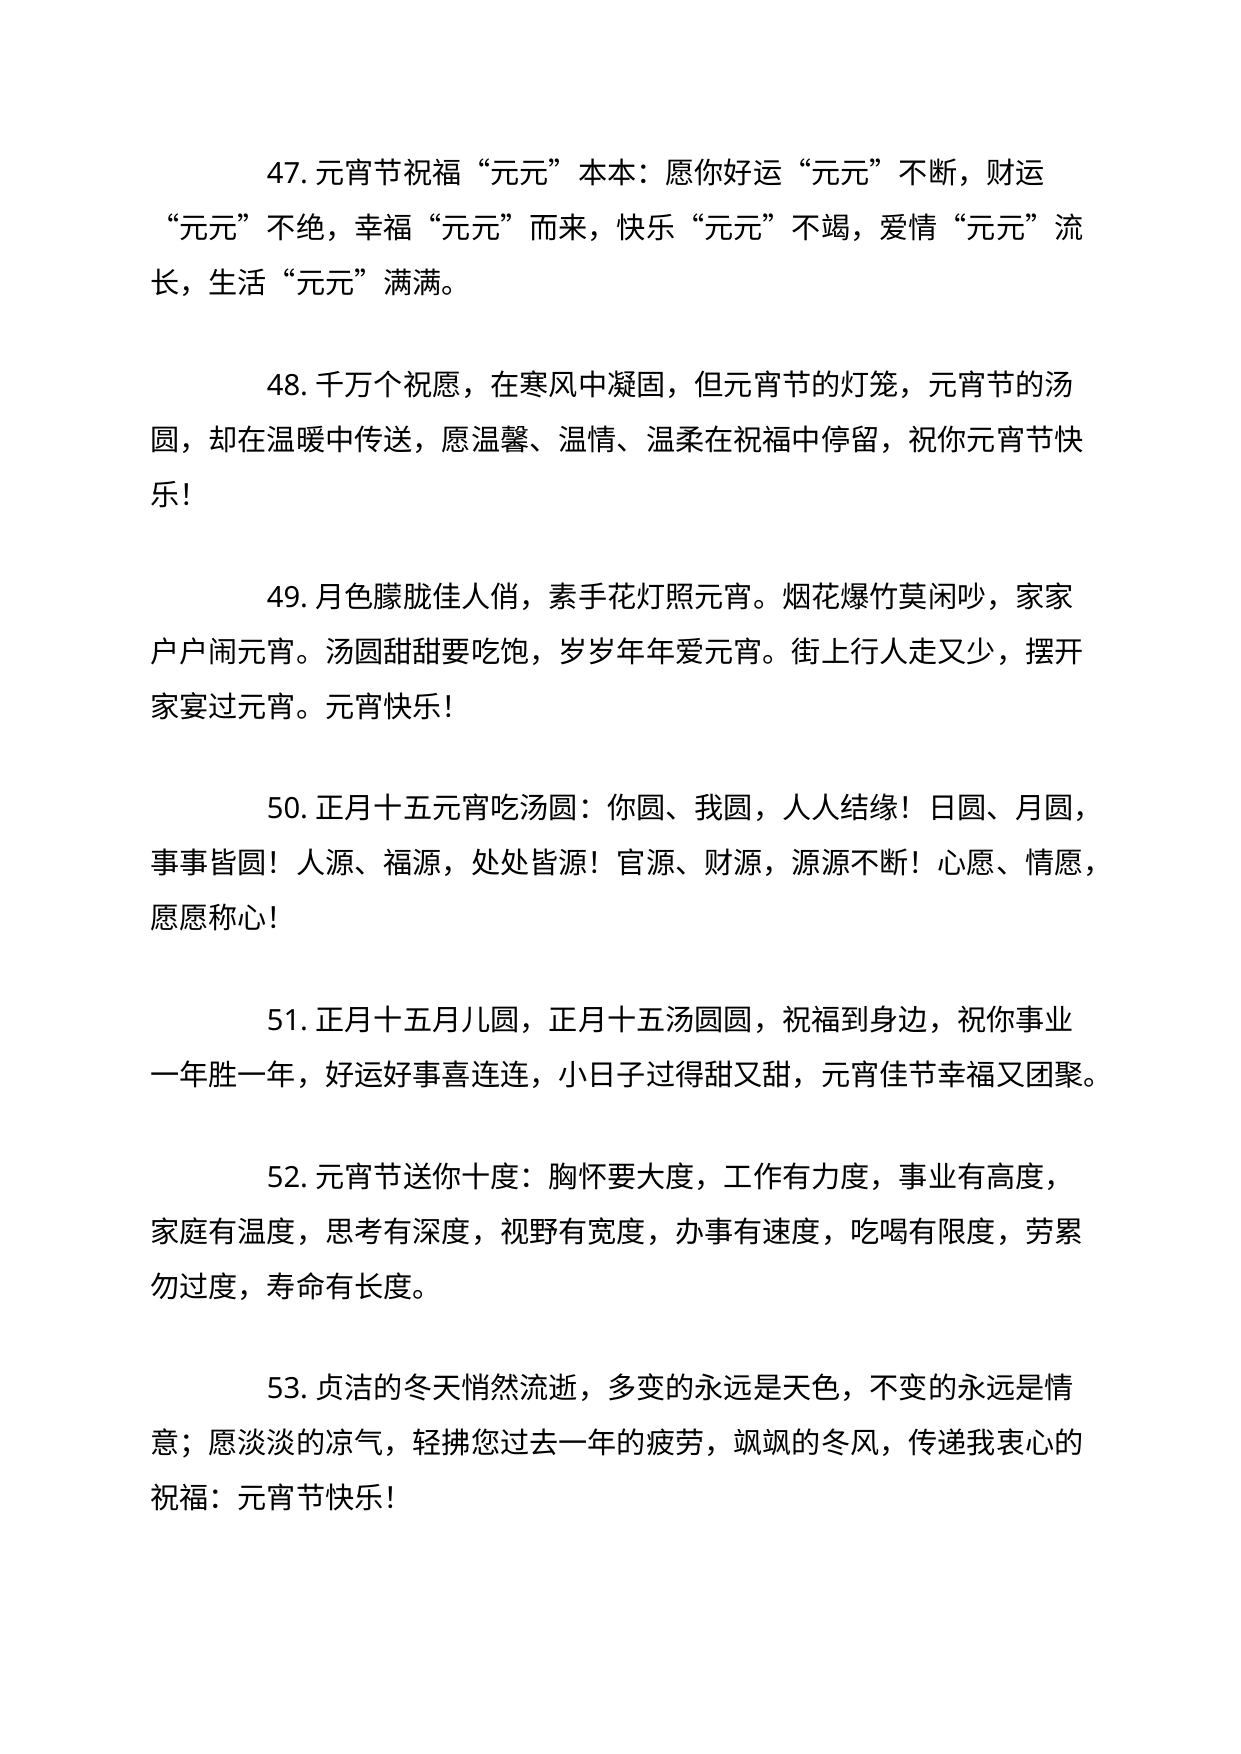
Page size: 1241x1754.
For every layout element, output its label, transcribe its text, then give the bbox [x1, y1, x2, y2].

text 49. 月色朦胧佳人俏，素手花灯照元宵。烟花爆竹莫闲吵，家家户户闹元宵。汤圆甜甜要吃饱，岁岁年年爱元宵。街上行人走又少，摆开家宴过元宵。元宵快乐！ [150, 573, 1090, 726]
text 53. 贞洁的冬天悄然流逝，多变的永远是天色，不变的永远是情意；愿淡淡的凉气，轻拂您过去一年的疲劳，飒飒的冬风，传递我衷心的祝福：元宵节快乐！ [150, 1365, 1090, 1517]
text 47. 元宵节祝福“元元”本本：愿你好运“元元”不断，财运“元元”不绝，幸福“元元”而来，快乐“元元”不竭，爱情“元元”流长，生活“元元”满满。 [150, 150, 1090, 302]
text 51. 正月十五月儿圆，正月十五汤圆圆，祝福到身边，祝你事业一年胜一年，好运好事喜连连，小日子过得甜又甜，元宵佳节幸福又团聚。 [150, 997, 1090, 1094]
text 52. 元宵节送你十度：胸怀要大度，工作有力度，事业有高度，家庭有温度，思考有深度，视野有宽度，办事有速度，吃喝有限度，劳累勿过度，寿命有长度。 [150, 1153, 1090, 1306]
text 48. 千万个祝愿，在寒风中凝固，但元宵节的灯笼，元宵节的汤圆，却在温暖中传送，愿温馨、温情、温柔在祝福中停留，祝你元宵节快乐！ [150, 362, 1090, 514]
text 50. 正月十五元宵吃汤圆：你圆、我圆，人人结缘！日圆、月圆，事事皆圆！人源、福源，处处皆源！官源、财源，源源不断！心愿、情愿，愿愿称心！ [150, 785, 1090, 937]
